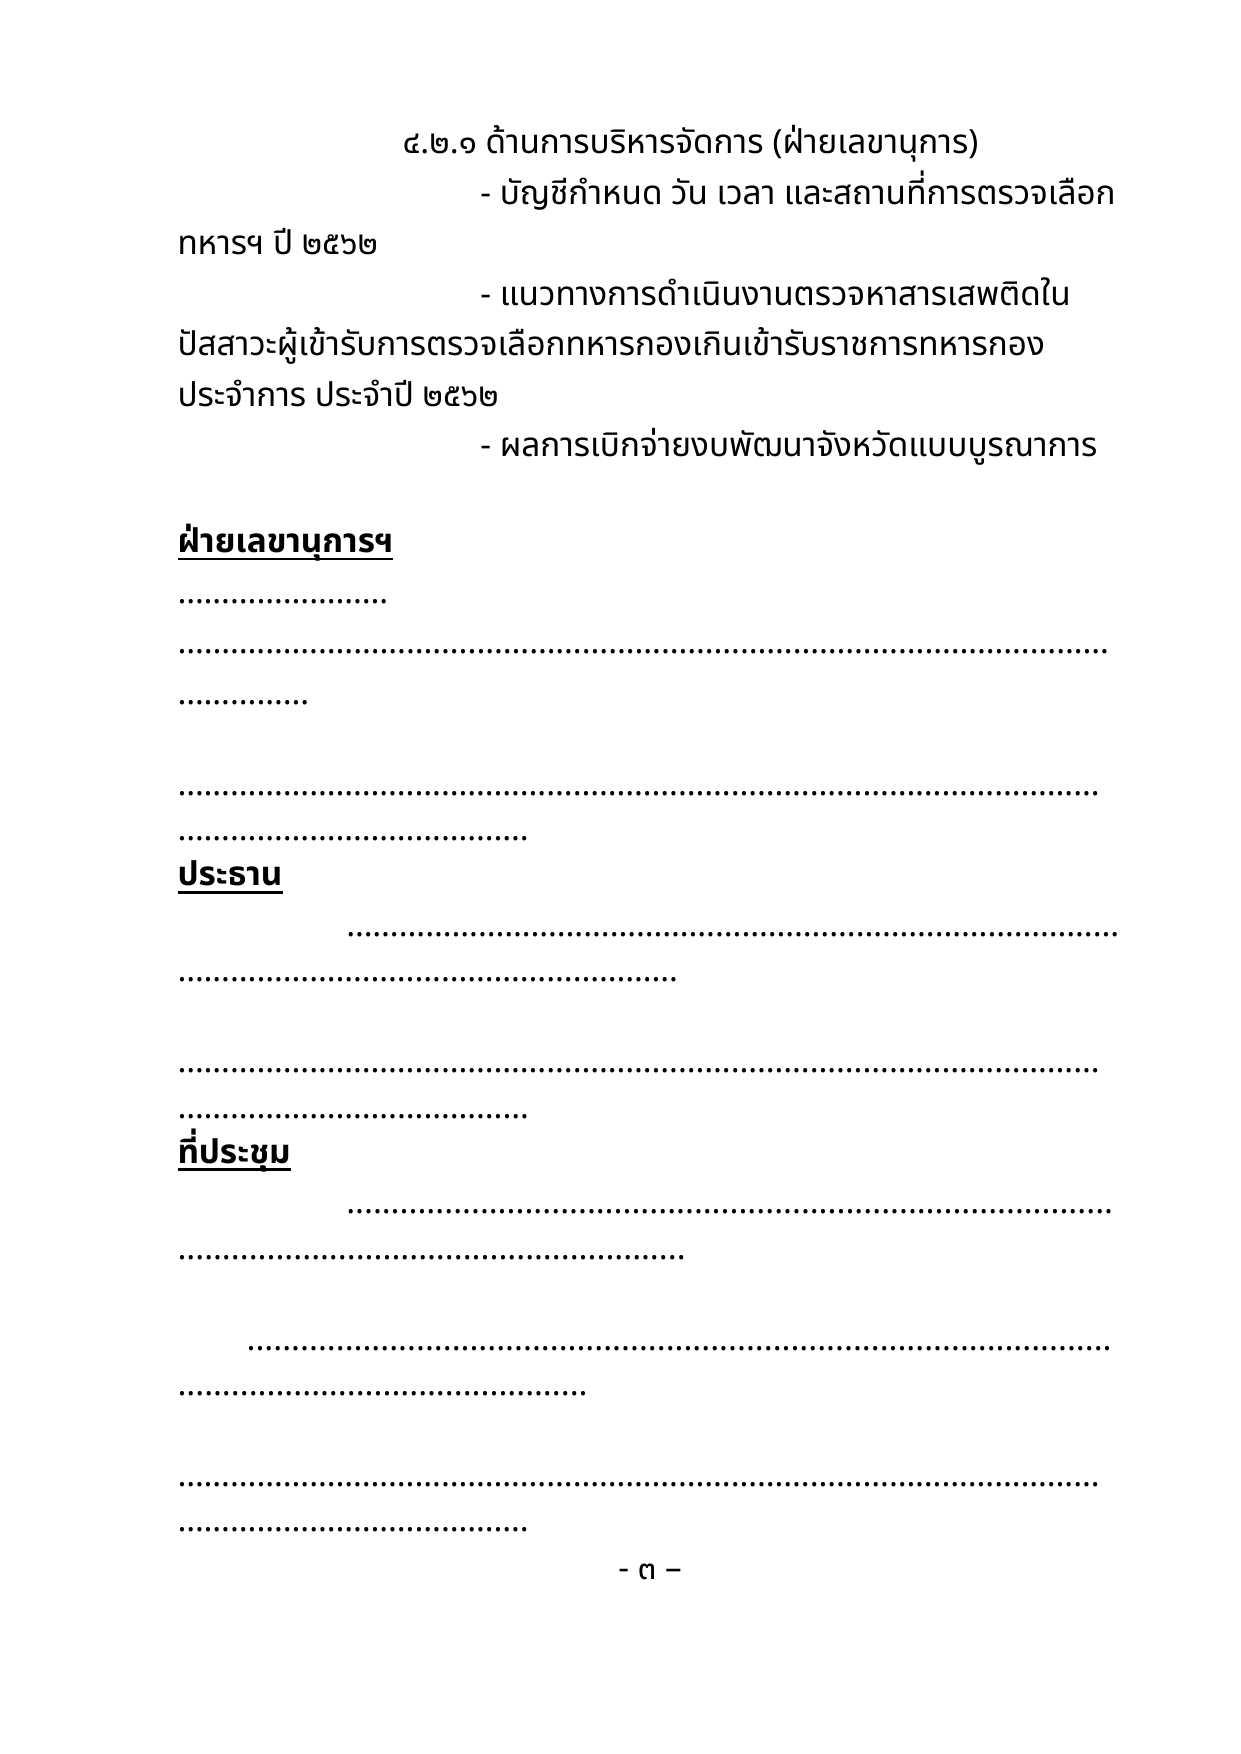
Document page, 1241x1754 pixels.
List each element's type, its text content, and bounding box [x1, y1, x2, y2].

text - ผลการเบิกจ่ายงบพัฒนาจังหวัดแบบบูรณาการ [177, 421, 1122, 472]
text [177, 1405, 1122, 1542]
text ๔.๒.๑ ด้านการบริหารจัดการ (ฝ่ายเลขานุการ) [177, 118, 1122, 169]
text ............................................................................................................................................... [177, 1269, 1122, 1405]
text - แนวทางการดำเนินงานตรวจหาสารเสพติดในปัสสาวะผู้เข้ารับการตรวจเลือกทหารกองเกินเข้ารับราชการทหารกองประจำการ ประจำปี ๒๕๖๒ [177, 270, 1122, 421]
text ที่ประชุม ............................................................................................................................................... [177, 1128, 1122, 1269]
text ………………………………………………………………………………………………………………….…………… [177, 992, 1122, 1128]
text ………………………………………………………………………………………………………………………………. [177, 714, 1122, 850]
text ประธาน ……………………………………………….……………………………………………………………………………… [177, 850, 1122, 992]
text - ๓ – [177, 1542, 1122, 1589]
text ฝ่ายเลขานุการฯ ……………………….…………….…………..…………………………………………………………………………… [177, 517, 1122, 714]
text - บัญชีกำหนด วัน เวลา และสถานที่การตรวจเลือกทหารฯ ปี ๒๕๖๒ [177, 169, 1122, 270]
